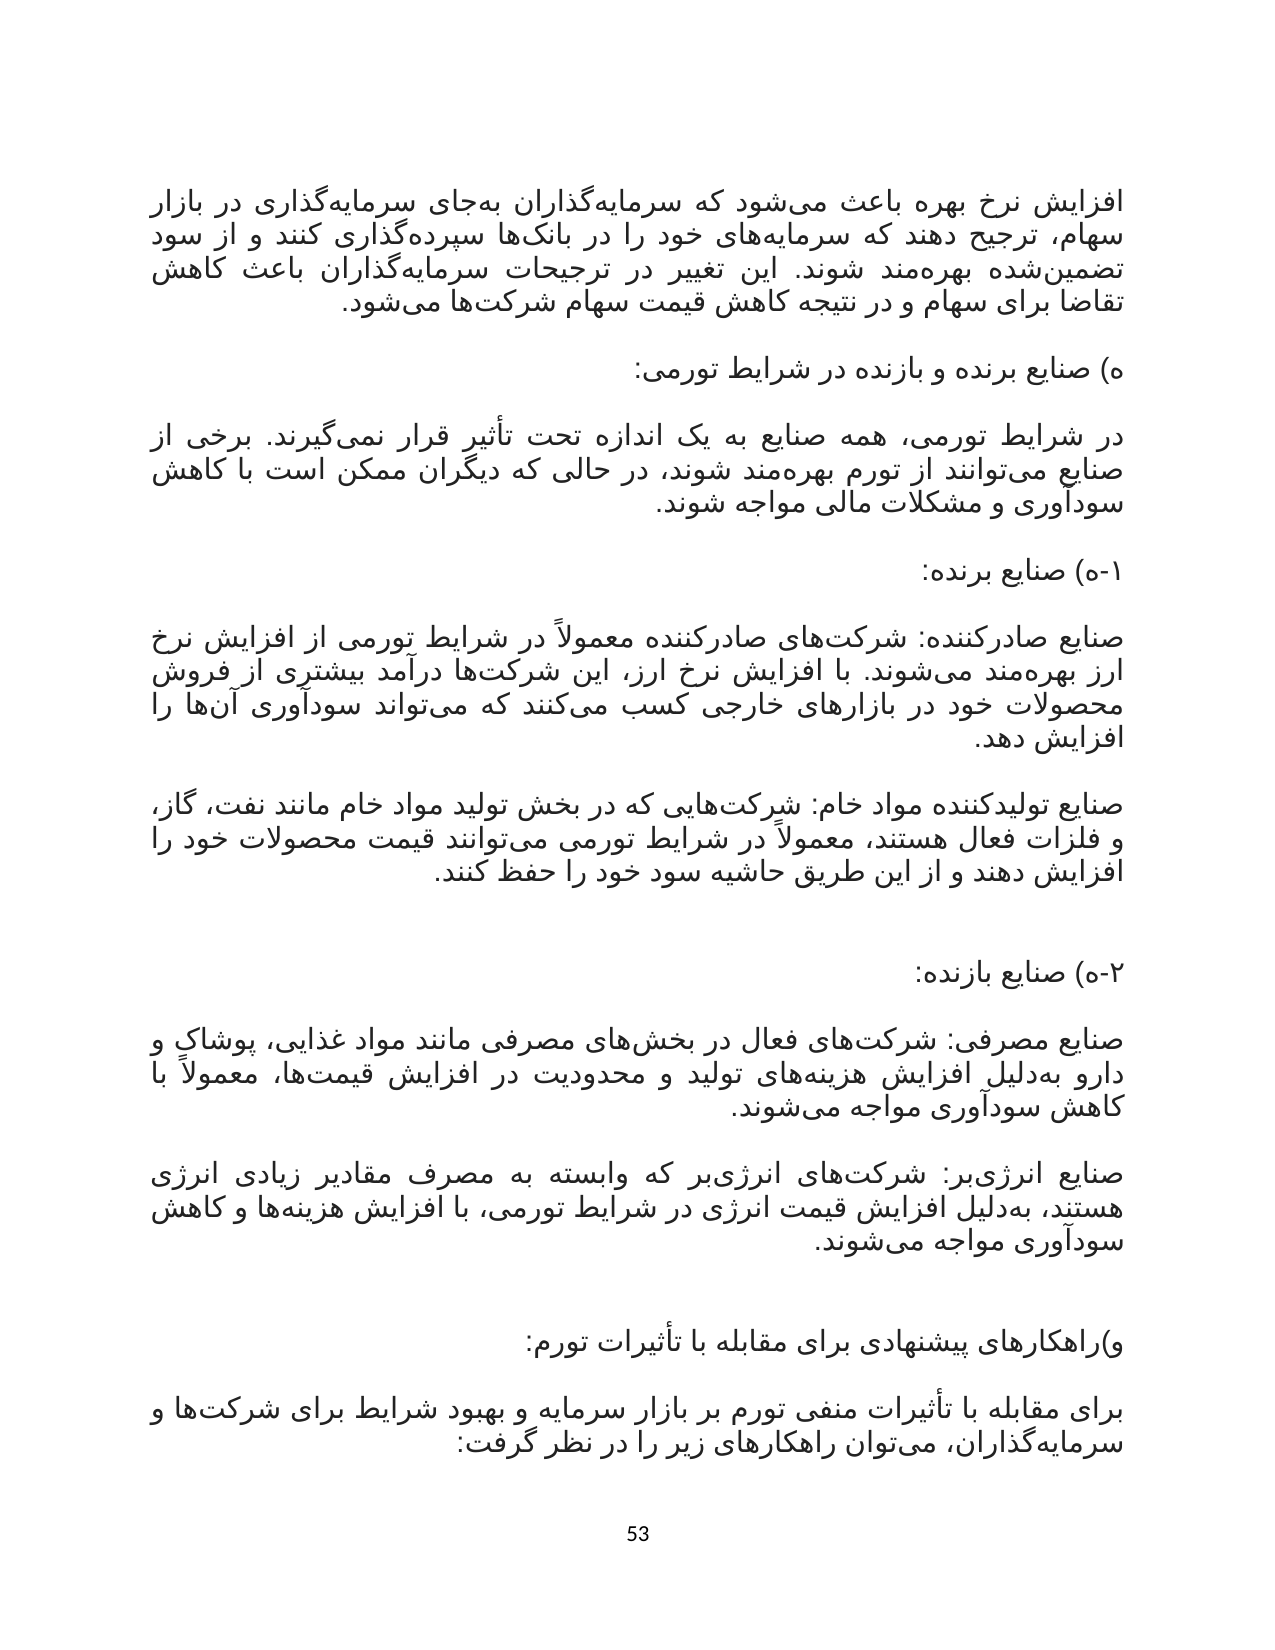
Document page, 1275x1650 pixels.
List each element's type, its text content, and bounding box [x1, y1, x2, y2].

text افزایش نرخ بهره باعث می‌شود که سرمایه‌گذاران به‌جای سرمایه‌گذاری در بازار سهام، ترجیح دهند که سرمایه‌های خود را در بانک‌ها سپرده‌گذاری کنند و از سود تضمین‌شده بهره‌مند شوند. این تغییر در ترجیحات سرمایه‌گذاران باعث کاهش تقاضا برای سهام و در نتیجه کاهش قیمت سهام شرکت‌ها می‌شود. [150, 183, 1125, 318]
text در شرایط تورمی، همه صنایع به یک اندازه تحت تأثیر قرار نمی‌گیرند. برخی از صنایع می‌توانند از تورم بهره‌مند شوند، در حالی که دیگران ممکن است با کاهش سودآوری و مشکلات مالی مواجه شوند. [150, 418, 1125, 519]
text ۱-ه) صنایع برنده: [150, 552, 1125, 586]
text صنایع صادرکننده: شرکت‌های صادرکننده معمولاً در شرایط تورمی از افزایش نرخ ارز بهره‌مند می‌شوند. با افزایش نرخ ارز، این شرکت‌ها درآمد بیشتری از فروش محصولات خود در بازارهای خارجی کسب می‌کنند که می‌تواند سودآوری آن‌ها را افزایش دهد. [150, 619, 1125, 754]
text صنایع انرژی‌بر: شرکت‌های انرژی‌بر که وابسته به مصرف مقادیر زیادی انرژی هستند، به‌دلیل افزایش قیمت انرژی در شرایط تورمی، با افزایش هزینه‌ها و کاهش سودآوری مواجه می‌شوند. [150, 1156, 1125, 1257]
text صنایع تولیدکننده مواد خام: شرکت‌هایی که در بخش تولید مواد خام مانند نفت، گاز، و فلزات فعال هستند، معمولاً در شرایط تورمی می‌توانند قیمت محصولات خود را افزایش دهند و از این طریق حاشیه سود خود را حفظ کنند. [150, 787, 1125, 888]
text و)راهکارهای پیشنهادی برای مقابله با تأثیرات تورم: [150, 1324, 1125, 1357]
text ۲-ه) صنایع بازنده: [150, 955, 1125, 988]
text صنایع مصرفی: شرکت‌های فعال در بخش‌های مصرفی مانند مواد غذایی، پوشاک و دارو به‌دلیل افزایش هزینه‌های تولید و محدودیت در افزایش قیمت‌ها، معمولاً با کاهش سودآوری مواجه می‌شوند. [150, 1022, 1125, 1123]
text برای مقابله با تأثیرات منفی تورم بر بازار سرمایه و بهبود شرایط برای شرکت‌ها و سرمایه‌گذاران، می‌توان راهکارهای زیر را در نظر گرفت: [150, 1391, 1125, 1458]
text ه) صنایع برنده و بازنده در شرایط تورمی: [150, 351, 1125, 385]
